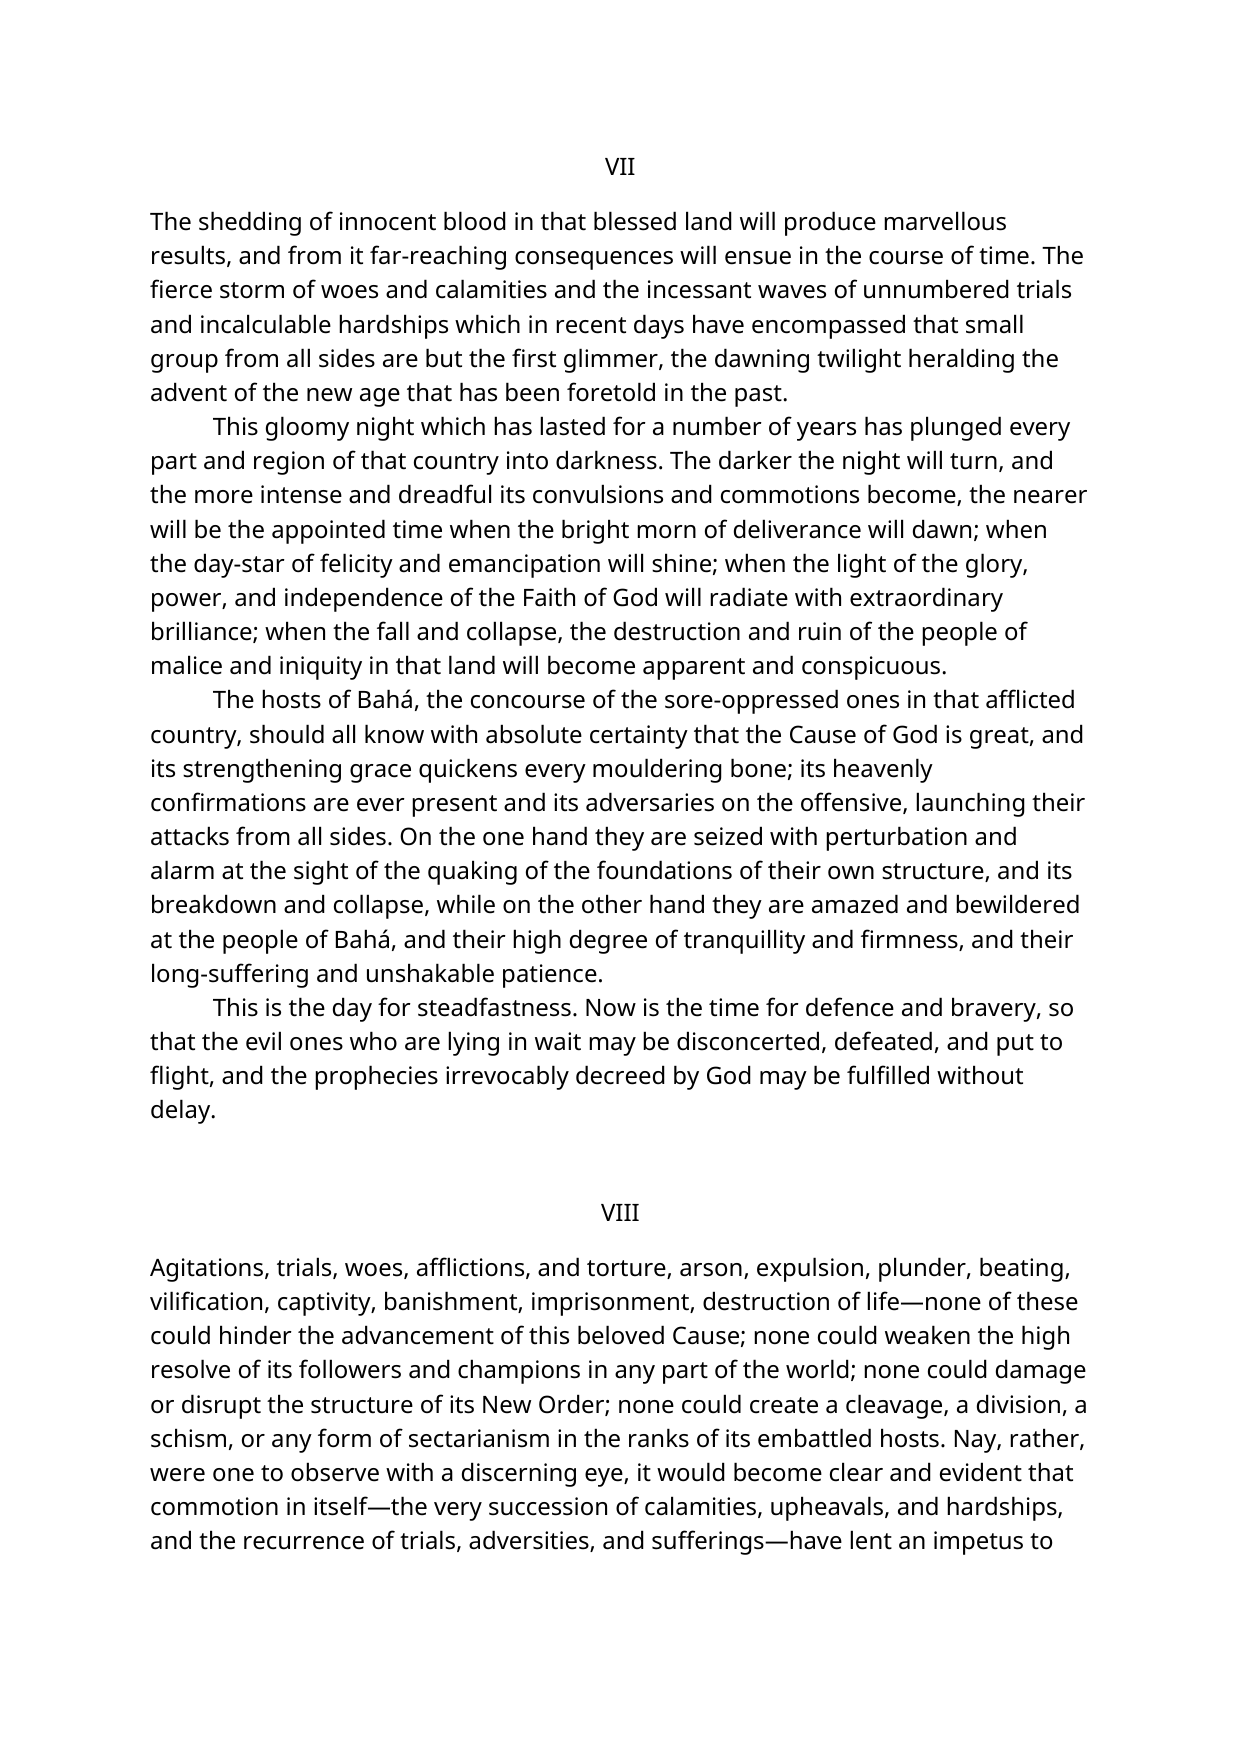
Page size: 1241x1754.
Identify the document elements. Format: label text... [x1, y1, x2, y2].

text VII [150, 150, 1090, 183]
text The hosts of Bahá, the concourse of the sore-oppressed ones in that afflicted country, should all know with absolute certainty that the Cause of God is great, and its strengthening grace quickens every mouldering bone; its heavenly confirmations are ever present and its adversaries on the offensive, launching their attacks from all sides. On the one hand they are seized with perturbation and alarm at the sight of the quaking of the foundations of their own structure, and its breakdown and collapse, while on the other hand they are amazed and bewildered at the people of Bahá, and their high degree of tranquillity and firmness, and their long-suffering and unshakable patience. [150, 683, 1090, 989]
text This is the day for steadfastness. Now is the time for defence and bravery, so that the evil ones who are lying in wait may be disconcerted, defeated, and put to flight, and the prophecies irrevocably decreed by God may be fulfilled without delay. [150, 991, 1090, 1126]
text This gloomy night which has lasted for a number of years has plunged every part and region of that country into darkness. The darker the night will turn, and the more intense and dreadful its convulsions and commotions become, the nearer will be the appointed time when the bright morn of deliverance will dawn; when the day-star of felicity and emancipation will shine; when the light of the glory, power, and independence of the Faith of God will radiate with extraordinary brilliance; when the fall and collapse, the destruction and ruin of the people of malice and iniquity in that land will become apparent and conspicuous. [150, 410, 1090, 682]
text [150, 1251, 1090, 1557]
text The shedding of innocent blood in that blessed land will produce marvellous results, and from it far-reaching consequences will ensue in the course of time. The fierce storm of woes and calamities and the incessant waves of unnumbered trials and incalculable hardships which in recent days have encompassed that small group from all sides are but the first glimmer, the dawning twilight heralding the advent of the new age that has been foretold in the past. [150, 205, 1090, 408]
text VIII [150, 1196, 1090, 1228]
